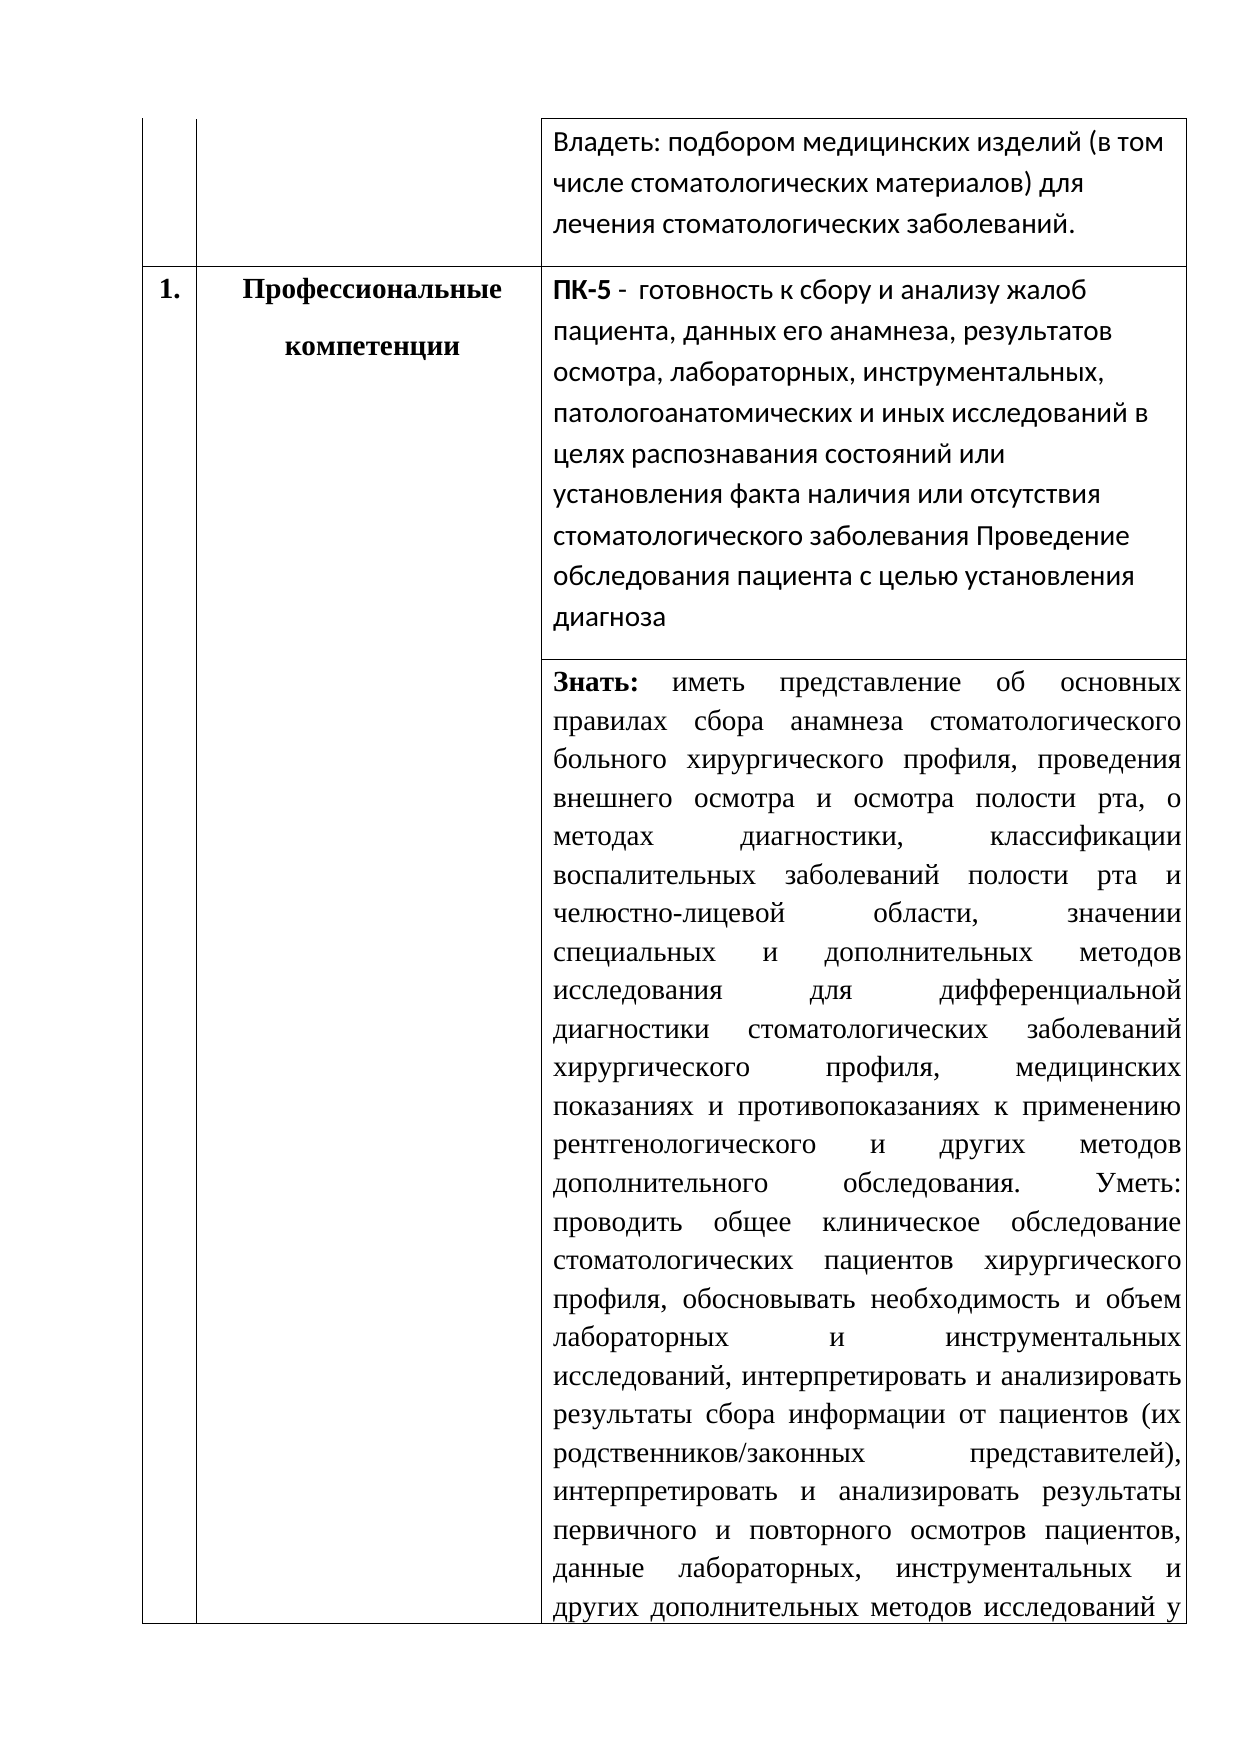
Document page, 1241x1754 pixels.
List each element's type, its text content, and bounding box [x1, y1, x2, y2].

table_cell ПК-5 - готовность к сбору и анализу жалоб пациента, данных его анамнеза, результатов осмотра, лабораторных, инструментальных, патологоанатомических и иных исследований в целях распознавания состояний или установления факта наличия или отсутствия стоматологического заболевания Проведение обследования пациента с целью установления диагноза [542, 267, 1186, 659]
table_cell 1. [143, 267, 196, 1623]
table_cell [542, 119, 1186, 266]
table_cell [542, 660, 1186, 1623]
table_cell Профессиональные компетенции [197, 267, 541, 1623]
